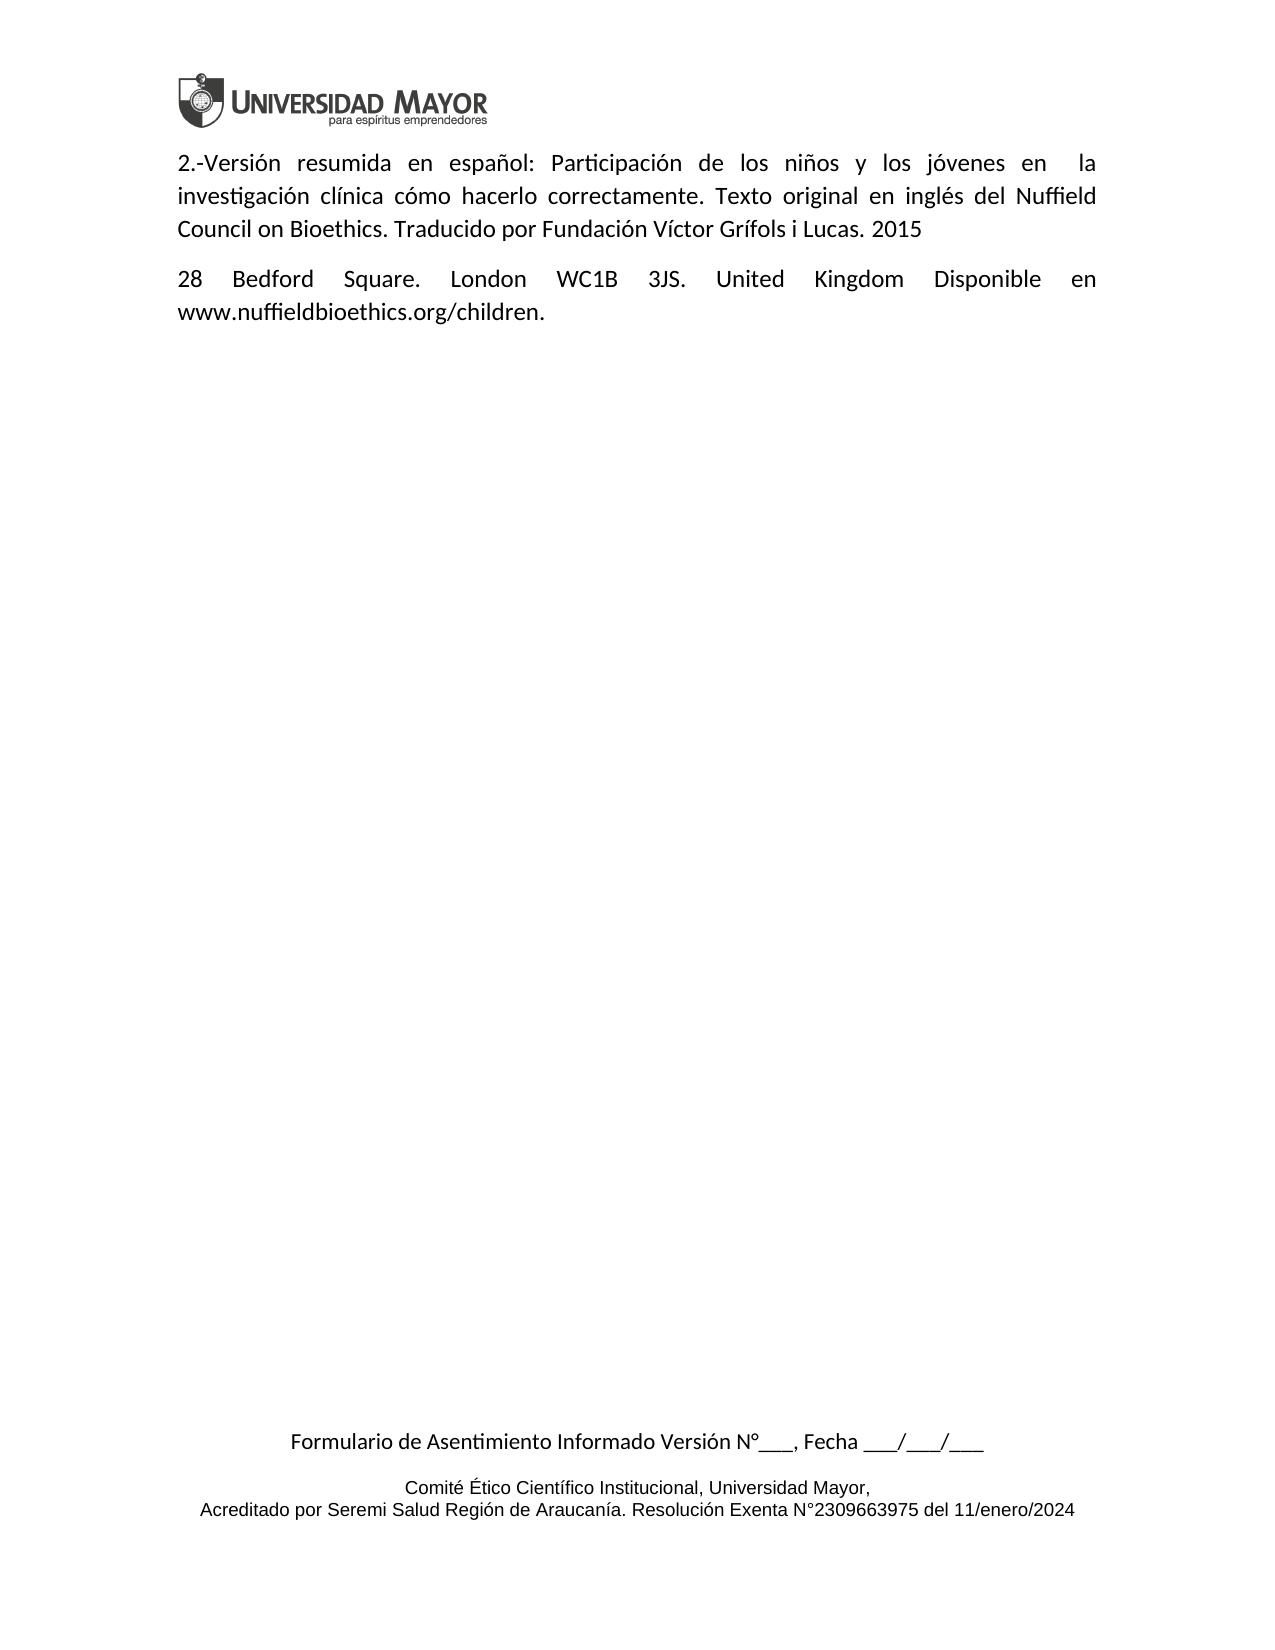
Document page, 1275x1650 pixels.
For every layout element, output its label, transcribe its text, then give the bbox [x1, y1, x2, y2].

text 2.-Versión resumida en español: Participación de los niños y los jóvenes en la investigación clínica cómo hacerlo correctamente. Texto original en inglés del Nuffield Council on Bioethics. Traducido por Fundación Víctor Grífols i Lucas. 2015 [177, 148, 1098, 244]
picture [177, 73, 489, 128]
text 28 Bedford Square. London WC1B 3JS. United Kingdom Disponible en www.nuffieldbioethics.org/children. [177, 263, 1098, 326]
